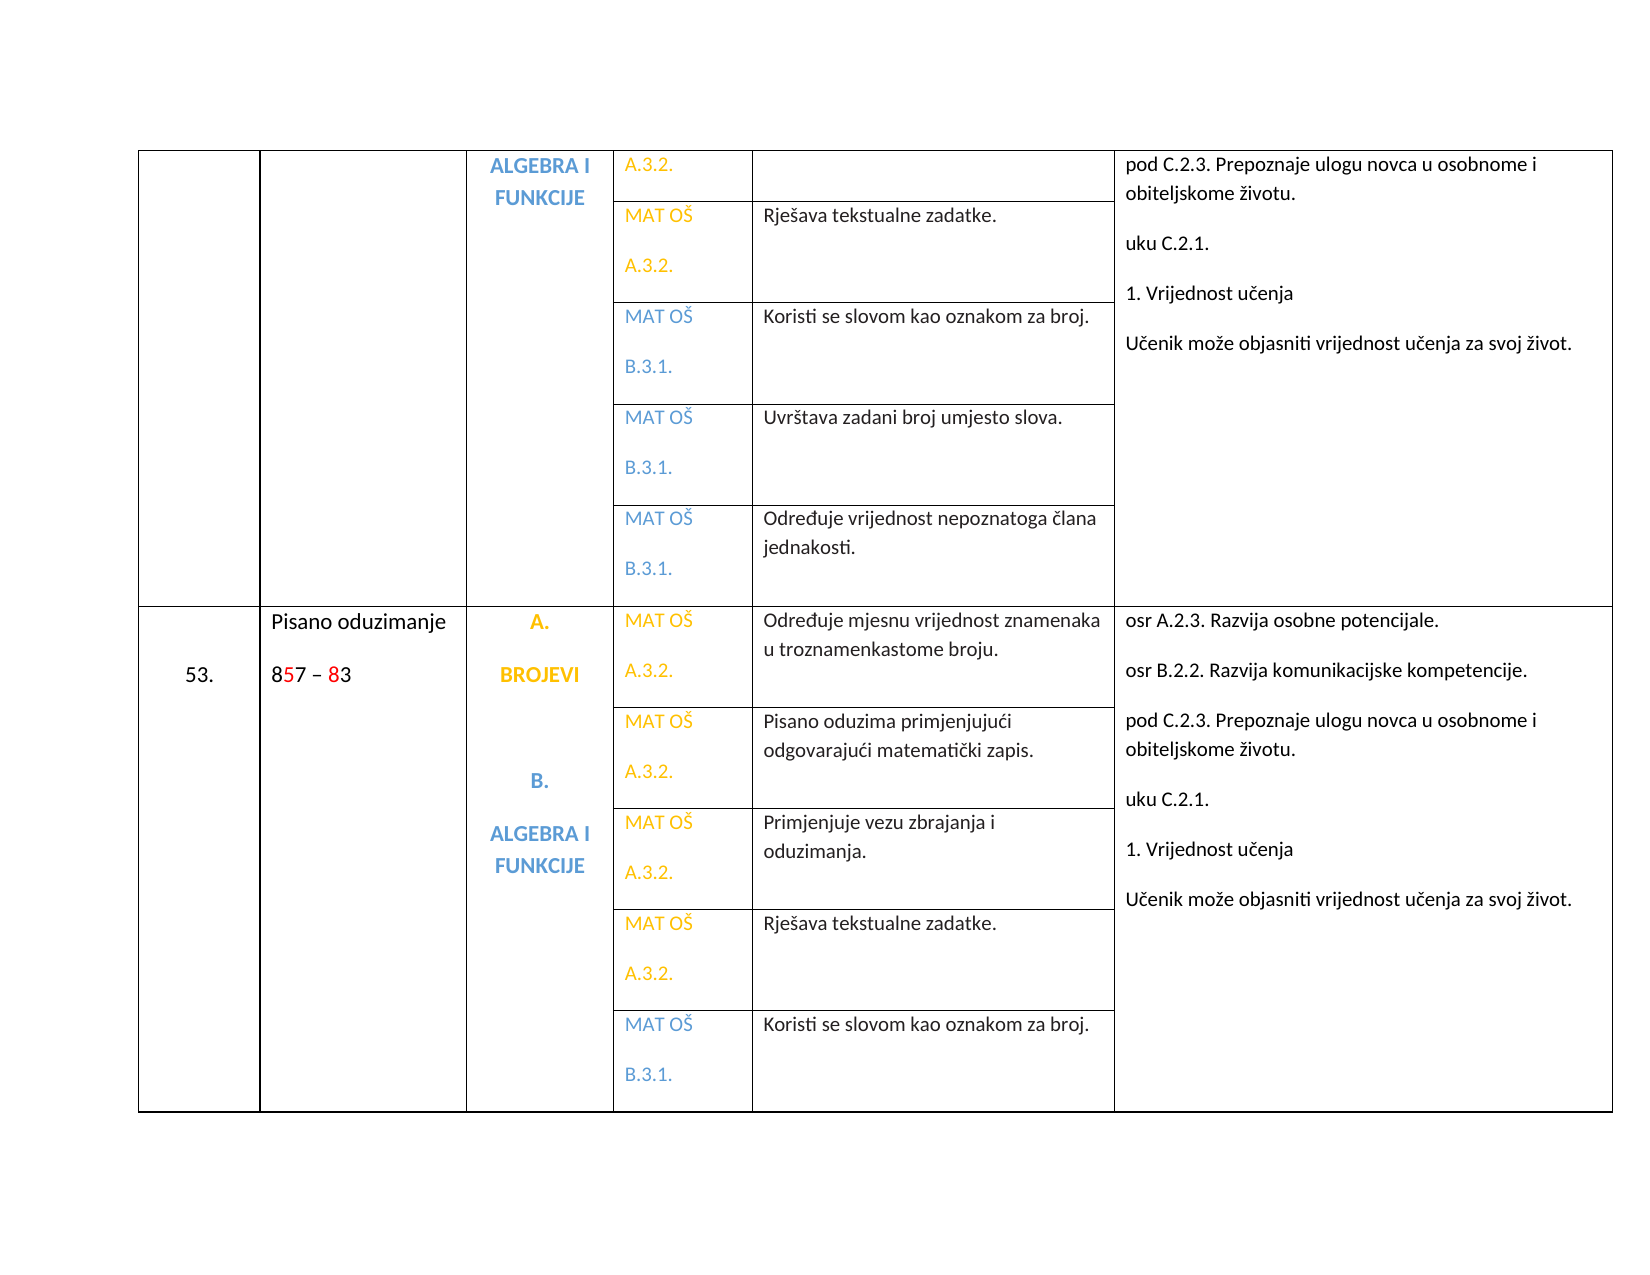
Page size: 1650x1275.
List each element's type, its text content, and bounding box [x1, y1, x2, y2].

table_cell Uvrštava zadani broj umjesto slova. [753, 405, 1114, 504]
table_cell MAT OŠ B.3.1. [614, 1011, 752, 1111]
table_cell MAT OŠ A.3.2. [614, 151, 752, 201]
table_cell Rješava tekstualne zadatke. [753, 202, 1114, 302]
table_cell Određuje vrijednost nepoznatoga člana jednakosti. [753, 506, 1114, 606]
table_cell MAT OŠ B.3.1. [614, 405, 752, 504]
table_cell A. BROJEVI B. ALGEBRA I FUNKCIJE [467, 607, 613, 1111]
table_cell Određuje mjesnu vrijednost znamenaka u troznamenkastome broju. [753, 607, 1114, 707]
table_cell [1115, 607, 1612, 1111]
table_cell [753, 151, 1114, 201]
table_cell 53. [139, 607, 259, 1111]
table_cell Koristi se slovom kao oznakom za broj. [753, 1011, 1114, 1111]
table_cell MAT OŠ A.3.2. [614, 708, 752, 808]
table_cell MAT OŠ A.3.2. [614, 202, 752, 302]
table_cell MAT OŠ B.3.1. [614, 506, 752, 606]
table_cell Pisano oduzimanje 857 – 83 [261, 607, 466, 1111]
table_cell MAT OŠ A.3.2. [614, 607, 752, 707]
table_cell MAT OŠ A.3.2. [614, 910, 752, 1010]
table_cell Rješava tekstualne zadatke. [753, 910, 1114, 1010]
table_cell Primjenjuje vezu zbrajanja i oduzimanja. [753, 809, 1114, 909]
table_cell MAT OŠ B.3.1. [614, 303, 752, 403]
table_cell Pisano oduzima primjenjujući odgovarajući matematički zapis. [753, 708, 1114, 808]
table_cell MAT OŠ A.3.2. [614, 809, 752, 909]
table_cell Koristi se slovom kao oznakom za broj. [753, 303, 1114, 403]
